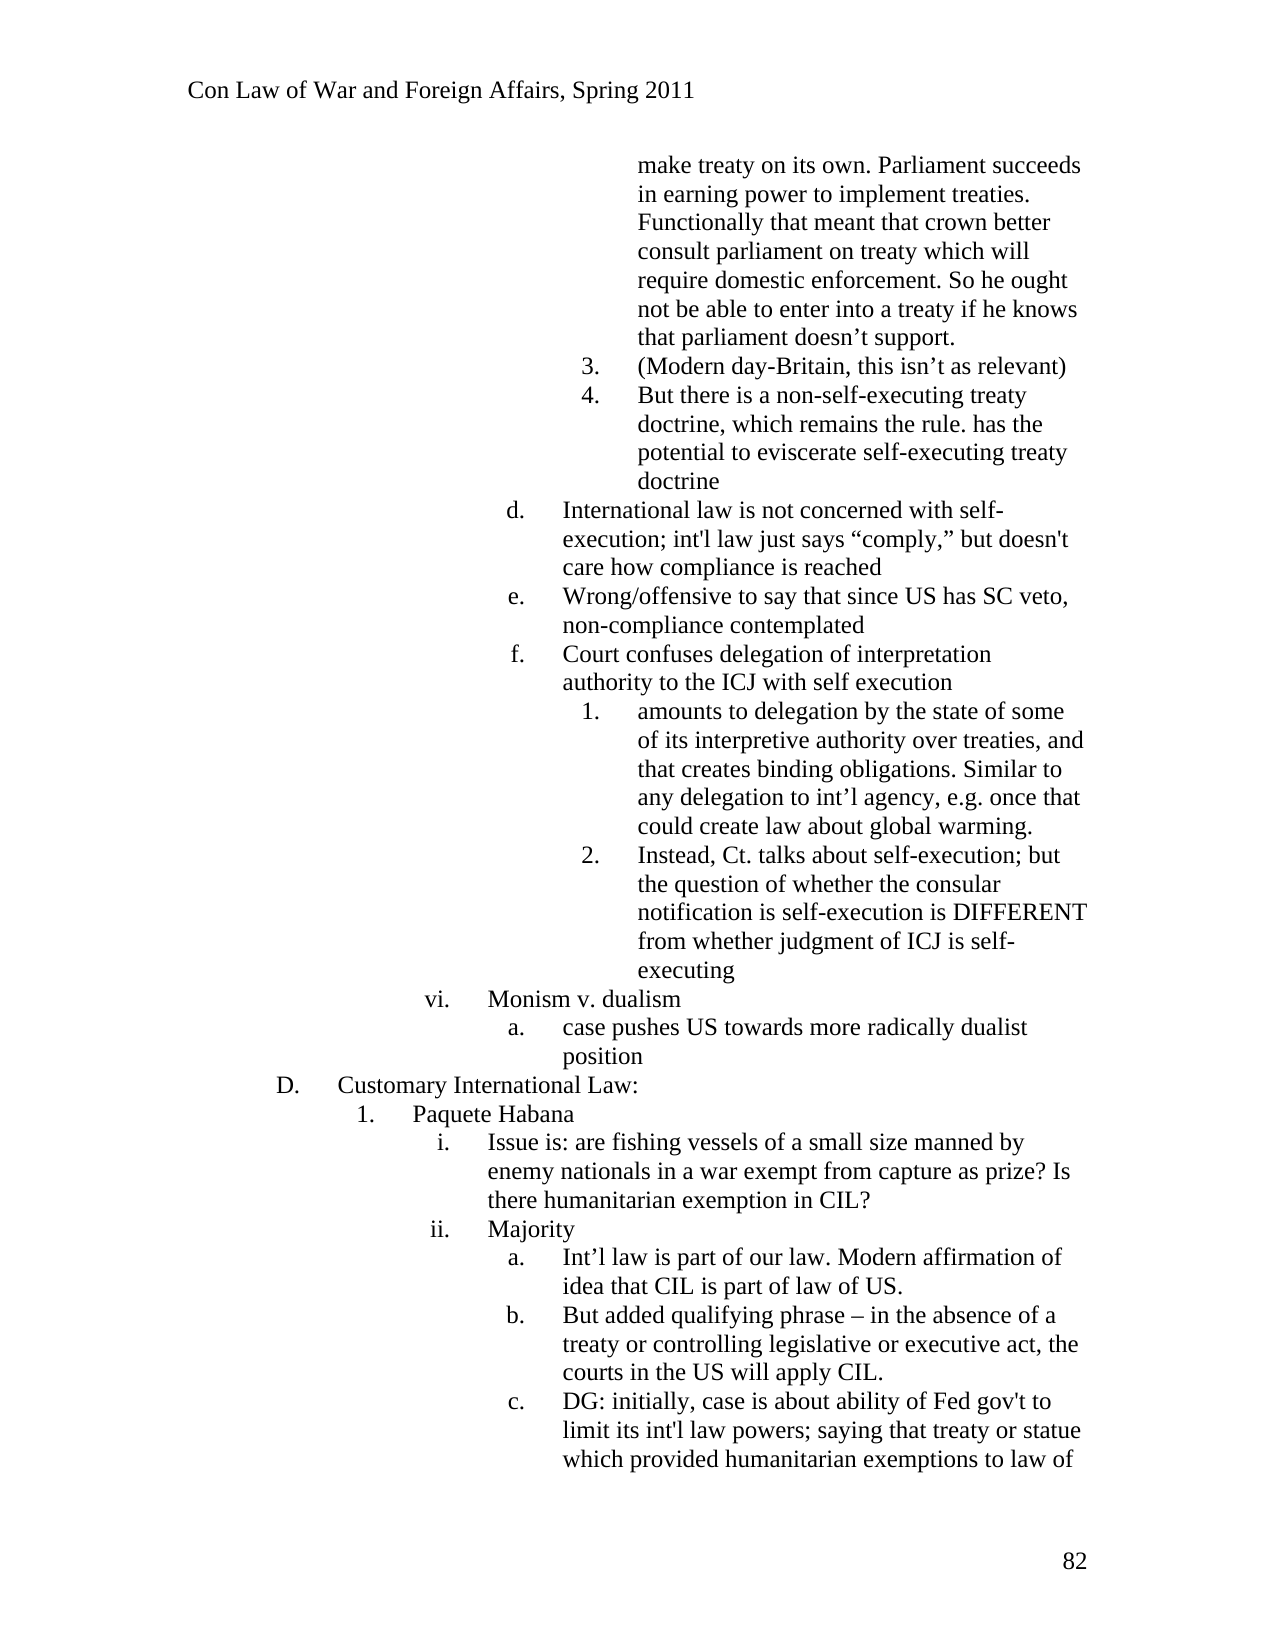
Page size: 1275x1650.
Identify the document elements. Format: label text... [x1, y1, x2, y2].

list Wrong/offensive to say that since US has SC veto, non-compliance contemplated [525, 581, 1087, 639]
list Court confuses delegation of interpretation authority to the ICJ with self execution [525, 639, 1087, 696]
list Instead, Ct. talks about self-execution; but the question of whether the consular notification is self-execution is DIFFERENT from whether judgment of ICJ is self-executing [600, 840, 1087, 984]
list International law is not concerned with self-execution; int'l law just says “comply,” but doesn't care how compliance is reached [525, 495, 1087, 581]
list Paquete Habana [375, 1099, 1087, 1127]
list amounts to delegation by the state of some of its interpretive authority over treaties, and that creates binding obligations. Similar to any delegation to int’l agency, e.g. once that could create law about global warming. [600, 696, 1087, 840]
list (Modern day-Britain, this isn’t as relevant) [600, 351, 1087, 380]
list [600, 150, 1087, 351]
list case pushes US towards more radically dualist position [525, 1012, 1087, 1070]
list Int’l law is part of our law. Modern affirmation of idea that CIL is part of law of US. [525, 1242, 1087, 1300]
list Issue is: are fishing vessels of a small size manned by enemy nationals in a war exempt from capture as prize? Is there humanitarian exemption in CIL? [450, 1127, 1087, 1214]
list Majority [450, 1214, 1087, 1242]
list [525, 1386, 1087, 1472]
list But added qualifying phrase – in the absence of a treaty or controlling legislative or executive act, the courts in the US will apply CIL. [525, 1300, 1087, 1386]
list Monism v. dualism [450, 984, 1087, 1012]
list Customary International Law: [300, 1070, 1087, 1099]
list But there is a non-self-executing treaty doctrine, which remains the rule. has the potential to eviscerate self-executing treaty doctrine [600, 380, 1087, 495]
